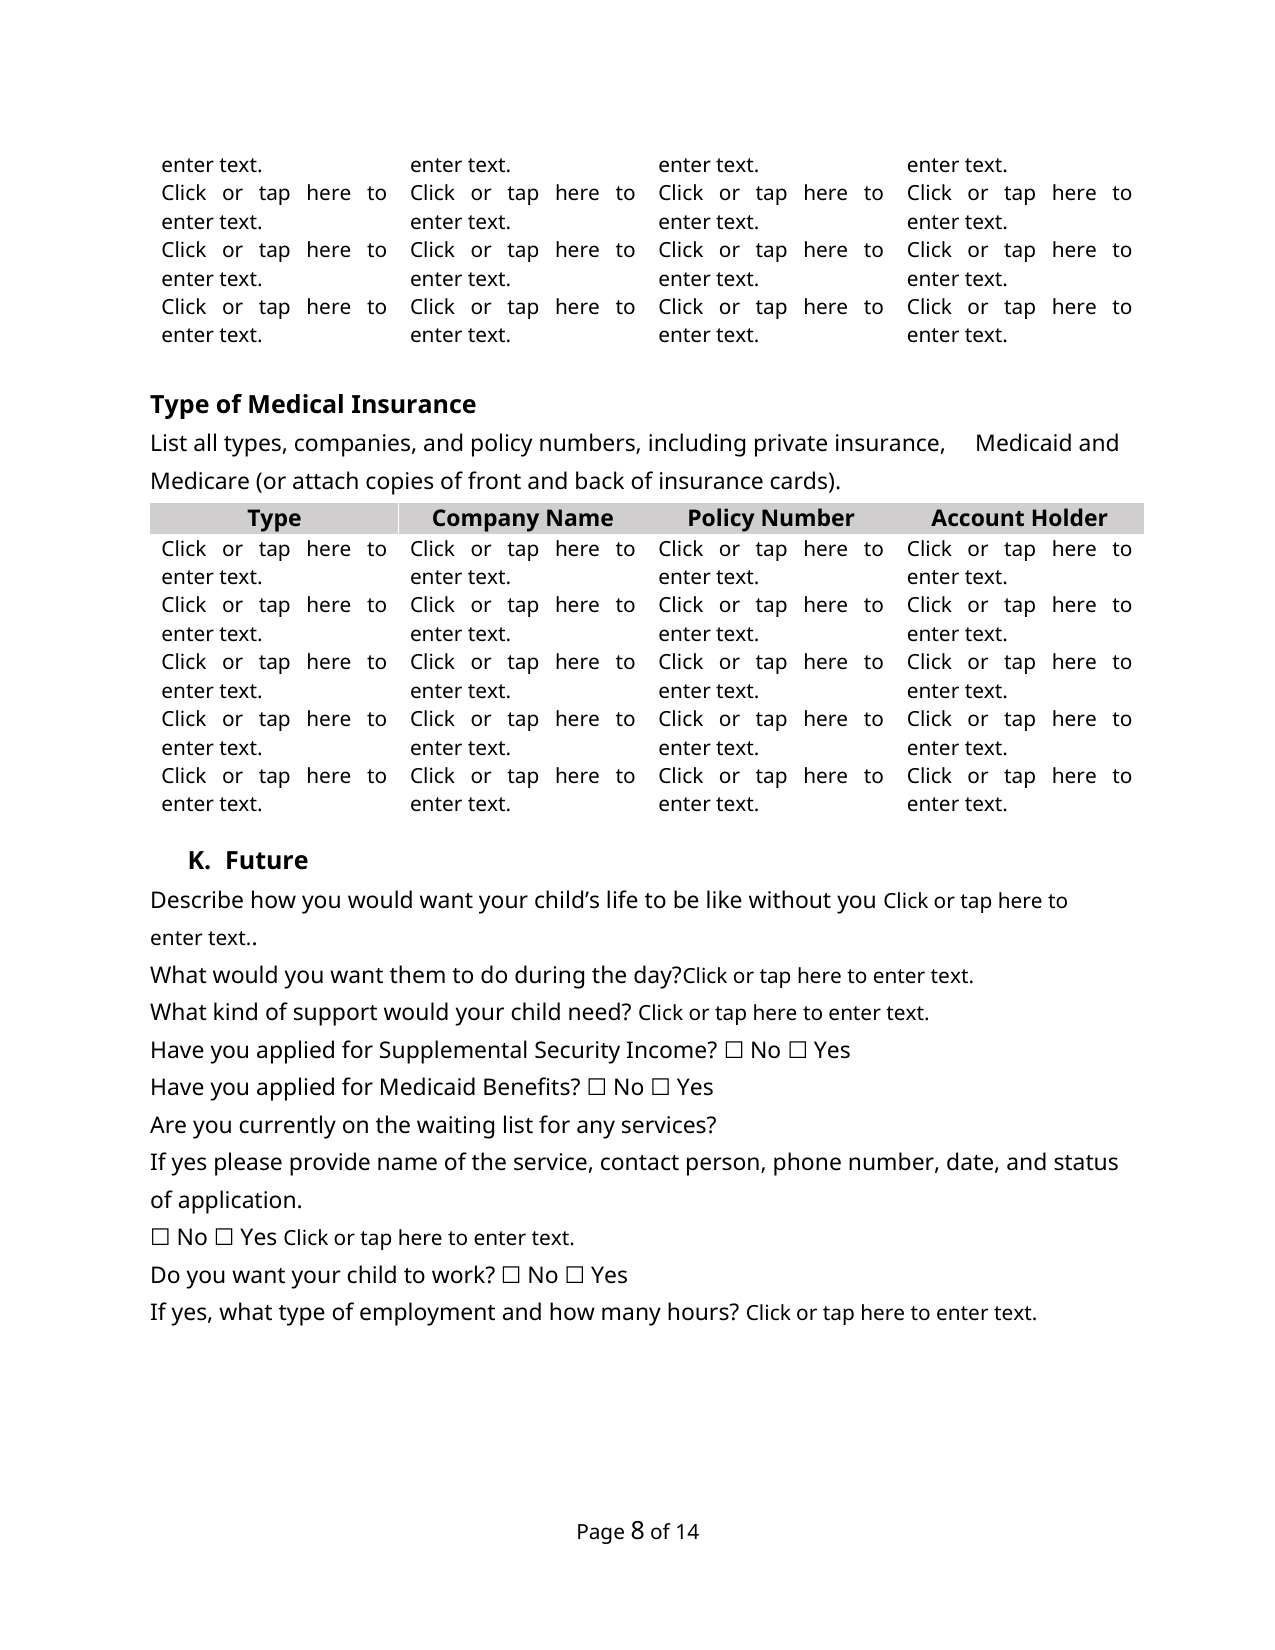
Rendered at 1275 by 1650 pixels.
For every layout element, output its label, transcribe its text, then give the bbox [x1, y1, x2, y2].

text What would you want them to do during the day? [150, 959, 1125, 990]
table_cell [647, 704, 895, 761]
text Have you applied for Medicaid Benefits? No Yes [150, 1071, 1125, 1103]
table_cell [150, 648, 398, 704]
table_cell [399, 761, 647, 818]
table_cell [399, 292, 647, 349]
text Type of Medical Insurance [150, 387, 1125, 421]
table_cell [399, 179, 647, 235]
table_cell [895, 761, 1144, 818]
text List all types, companies, and policy numbers, including private insurance, Medicaid and Medicare (or attach copies of front and back of insurance cards). [150, 427, 1125, 496]
text Describe how you would want your child’s life to be like without you . [150, 884, 1125, 953]
table_cell [150, 235, 398, 292]
table_cell [647, 648, 895, 704]
table_cell [647, 150, 895, 178]
table_cell [399, 704, 647, 761]
table_cell [399, 150, 647, 178]
subtitle Future [187, 843, 1125, 877]
table_cell [895, 704, 1144, 761]
table_cell [150, 179, 398, 235]
table_cell [150, 591, 398, 647]
text No Yes [150, 1221, 1125, 1253]
table_cell [647, 591, 895, 647]
table_cell [895, 591, 1144, 647]
table_cell [399, 591, 647, 647]
table_cell [399, 235, 647, 292]
table_cell [150, 534, 398, 591]
text What kind of support would your child need? [150, 996, 1125, 1028]
table_cell [647, 761, 895, 818]
text Do you want your child to work? No Yes [150, 1259, 1125, 1290]
table_header Type [150, 503, 398, 534]
table_header Account Holder [895, 503, 1144, 534]
table_cell [647, 235, 895, 292]
table_header Company Name [399, 503, 647, 534]
table_cell [150, 292, 398, 349]
table_cell [647, 292, 895, 349]
table_cell [895, 179, 1144, 235]
table_cell [895, 150, 1144, 178]
table_cell [150, 150, 398, 178]
text If yes please provide name of the service, contact person, phone number, date, and status of application. [150, 1146, 1125, 1215]
table_cell [399, 534, 647, 591]
table_cell [150, 761, 398, 818]
text Have you applied for Supplemental Security Income? No Yes [150, 1034, 1125, 1065]
table_cell [150, 704, 398, 761]
table_cell [895, 235, 1144, 292]
table_cell [895, 648, 1144, 704]
text Are you currently on the waiting list for any services? [150, 1109, 1125, 1140]
table_header Policy Number [647, 503, 895, 534]
table_cell [647, 179, 895, 235]
table_cell [895, 292, 1144, 349]
text If yes, what type of employment and how many hours? [150, 1296, 1125, 1328]
table_cell [399, 648, 647, 704]
table_cell [895, 534, 1144, 591]
table_cell [647, 534, 895, 591]
